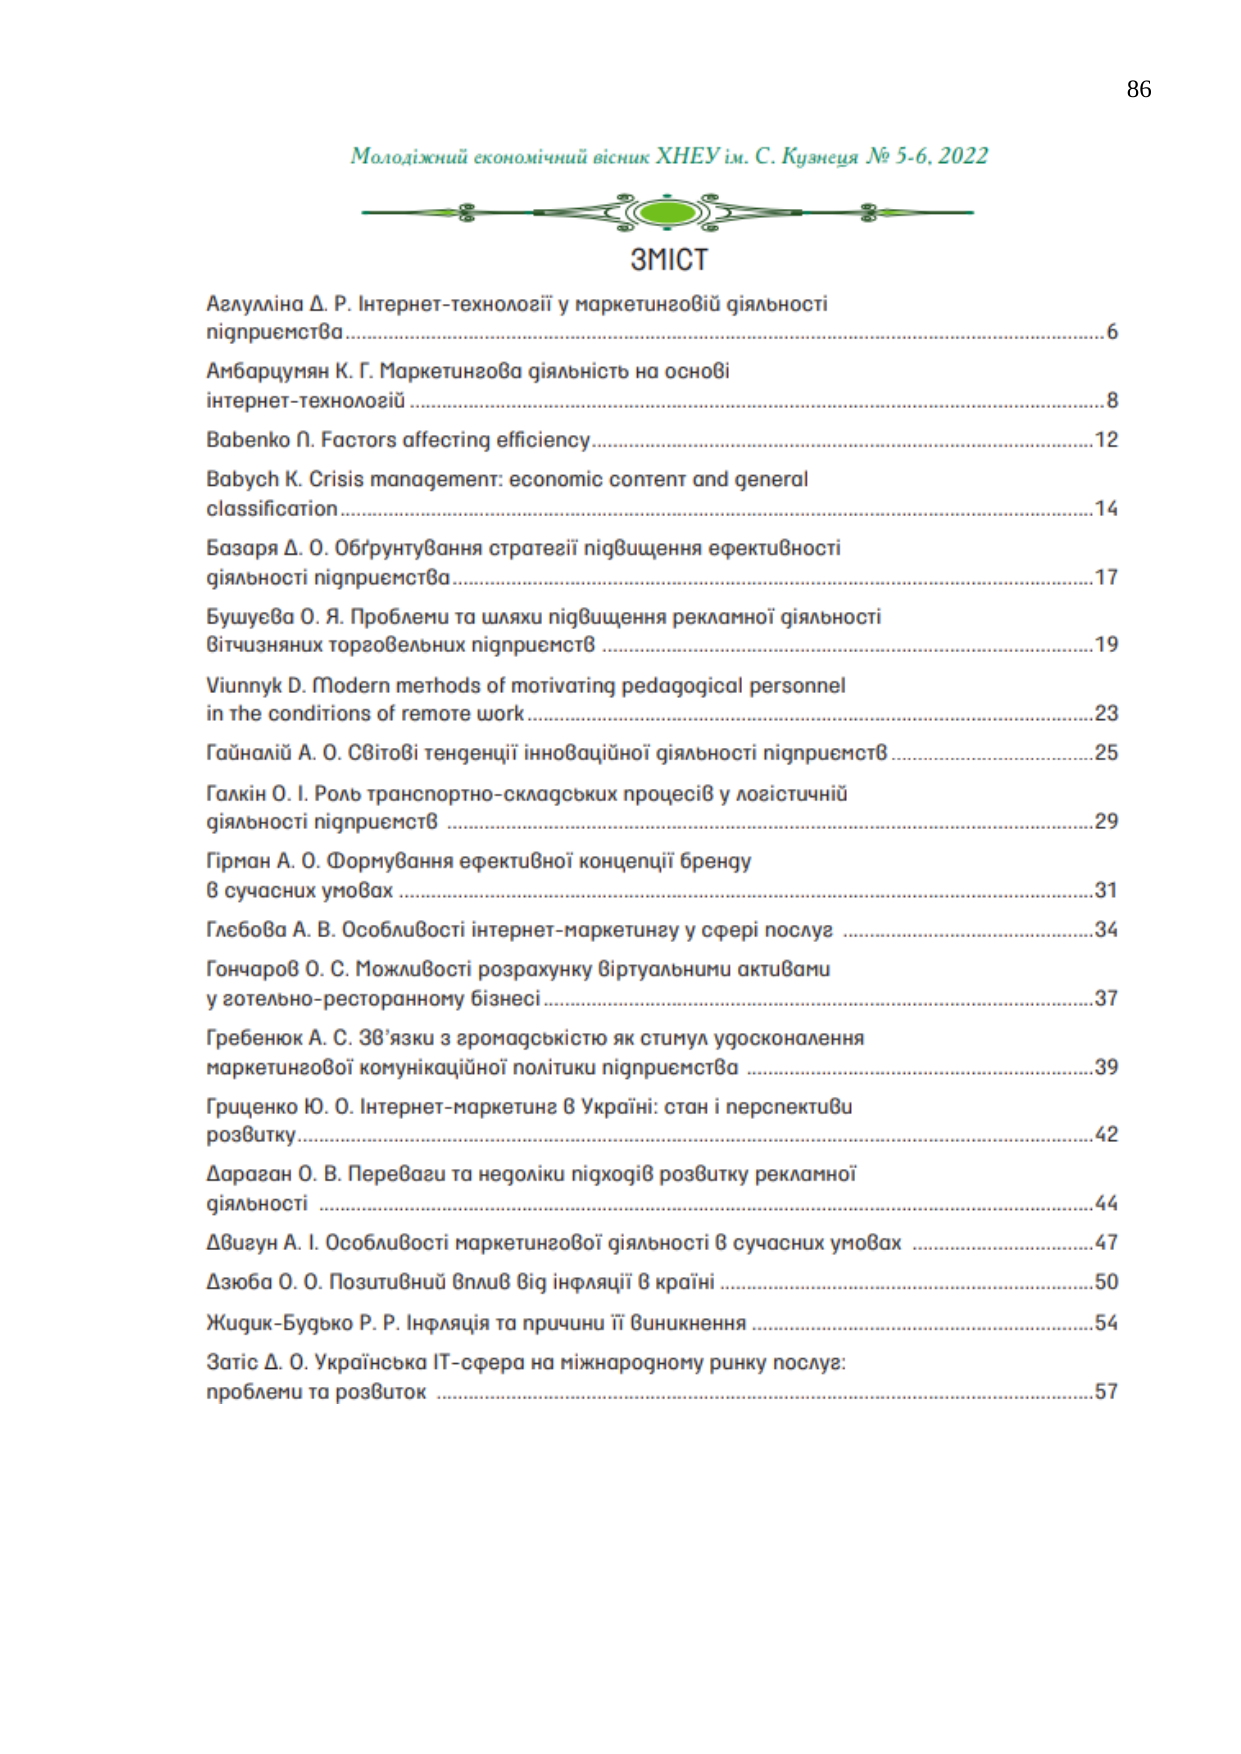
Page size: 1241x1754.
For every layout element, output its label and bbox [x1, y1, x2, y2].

picture [147, 131, 1168, 1404]
